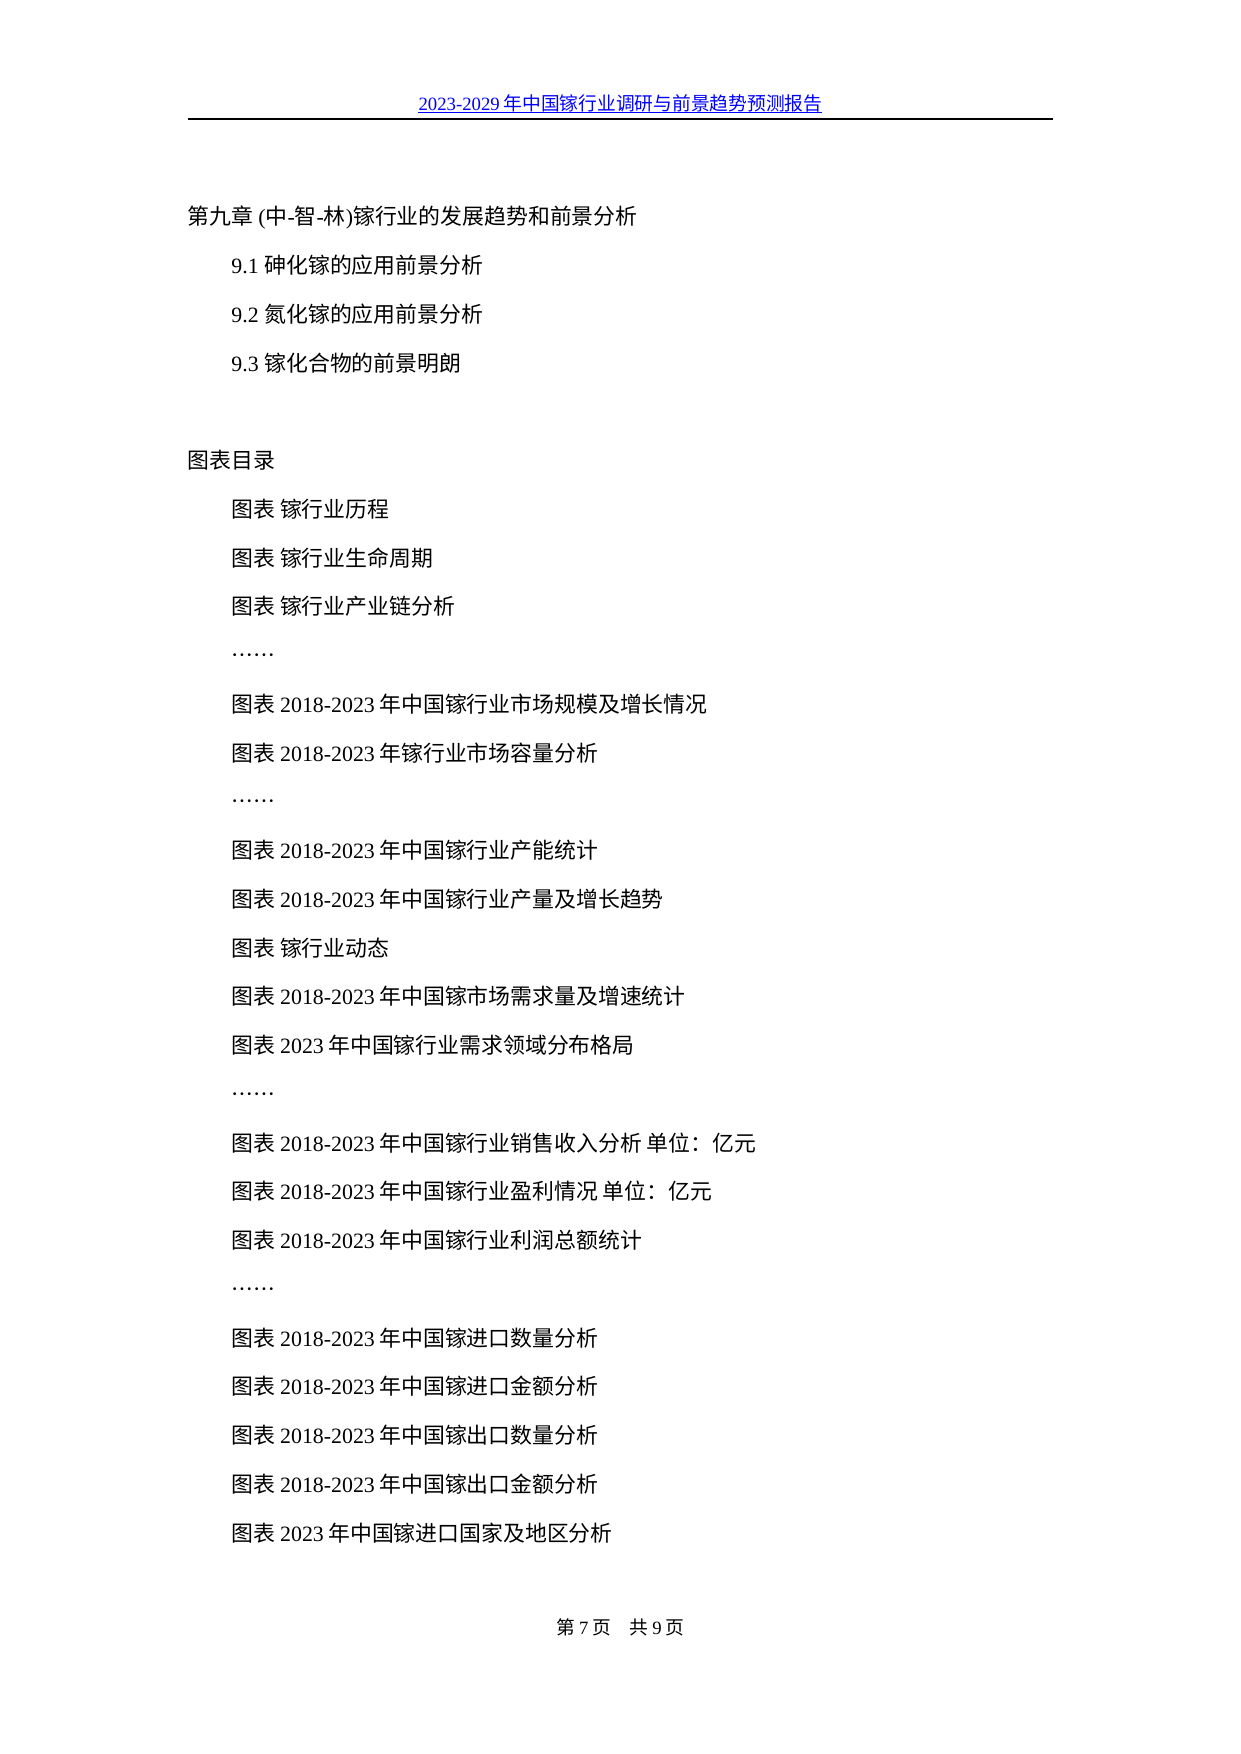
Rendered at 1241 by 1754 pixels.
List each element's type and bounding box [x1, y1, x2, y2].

text [187, 150, 1053, 1548]
